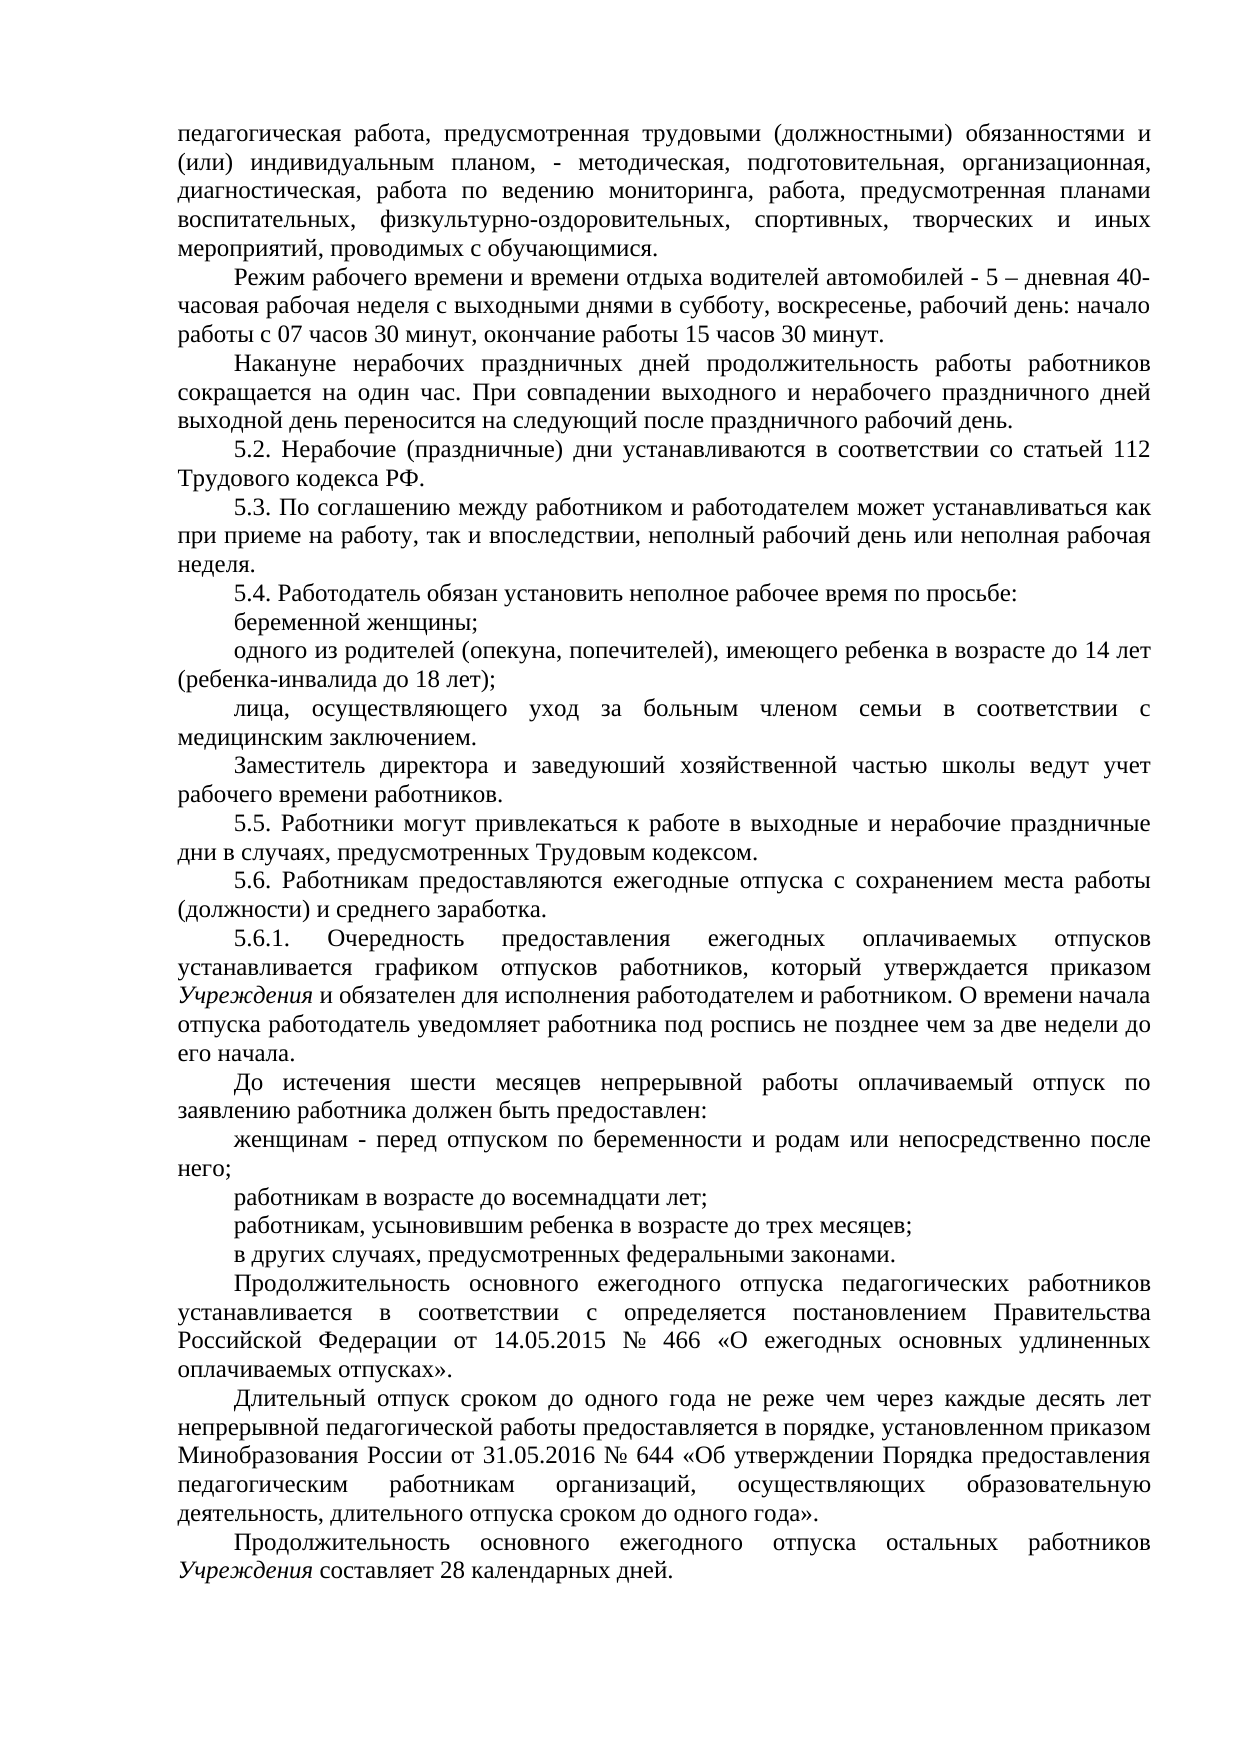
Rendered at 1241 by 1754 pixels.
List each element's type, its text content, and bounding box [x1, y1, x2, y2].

text беременной женщины; [177, 607, 1152, 636]
text Заместитель директора и заведуюший хозяйственной частью школы ведут учет рабочего времени работников. [177, 751, 1152, 808]
text 5.3. По соглашению между работником и работодателем может устанавливаться как при приеме на работу, так и впоследствии, неполный рабочий день или неполная рабочая неделя. [177, 492, 1152, 578]
text Длительный отпуск сроком до одного года не реже чем через каждые десять лет непрерывной педагогической работы предоставляется в порядке, установленном приказом Минобразования России от 31.05.2016 № 644 «Об утверждении Порядка предоставления педагогическим работникам организаций, осуществляющих образовательную деятельность, длительного отпуска сроком до одного года». [177, 1383, 1152, 1527]
text женщинам - перед отпуском по беременности и родам или непосредственно после него; [177, 1124, 1152, 1182]
text 5.5. Работники могут привлекаться к работе в выходные и нерабочие праздничные дни в случаях, предусмотренных Трудовым кодексом. [177, 808, 1152, 866]
text До истечения шести месяцев непрерывной работы оплачиваемый отпуск по заявлению работника должен быть предоставлен: [177, 1067, 1152, 1124]
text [177, 118, 1152, 262]
text Продолжительность основного ежегодного отпуска остальных работников Учреждения составляет 28 календарных дней. [177, 1527, 1152, 1584]
text Режим рабочего времени и времени отдыха водителей автомобилей - 5 – дневная 40-часовая рабочая неделя с выходными днями в субботу, воскресенье, рабочий день: начало работы с 07 часов 30 минут, окончание работы 15 часов 30 минут. [177, 262, 1152, 348]
text в других случаях, предусмотренных федеральными законами. [177, 1239, 1152, 1268]
text лица, осуществляющего уход за больным членом семьи в соответствии с медицинским заключением. [177, 693, 1152, 751]
text Продолжительность основного ежегодного отпуска педагогических работников устанавливается в соответствии с определяется постановлением Правительства Российской Федерации от 14.05.2015 № 466 «О ежегодных основных удлиненных оплачиваемых отпусках». [177, 1268, 1152, 1383]
text Накануне нерабочих праздничных дней продолжительность работы работников сокращается на один час. При совпадении выходного и нерабочего праздничного дней выходной день переносится на следующий после праздничного рабочий день. [177, 348, 1152, 434]
text работникам в возрасте до восемнадцати лет; [177, 1182, 1152, 1211]
text 5.6. Работникам предоставляются ежегодные отпуска с сохранением места работы (должности) и среднего заработка. [177, 866, 1152, 923]
text одного из родителей (опекуна, попечителей), имеющего ребенка в возрасте до 14 лет (ребенка-инвалида до 18 лет); [177, 636, 1152, 693]
text 5.4. Работодатель обязан установить неполное рабочее время по просьбе: [177, 578, 1152, 607]
text 5.6.1. Очередность предоставления ежегодных оплачиваемых отпусков устанавливается графиком отпусков работников, который утверждается приказом Учреждения и обязателен для исполнения работодателем и работником. О времени начала отпуска работодатель уведомляет работника под роспись не позднее чем за две недели до его начала. [177, 923, 1152, 1067]
text работникам, усыновившим ребенка в возрасте до трех месяцев; [177, 1211, 1152, 1239]
text 5.2. Нерабочие (праздничные) дни устанавливаются в соответствии со статьей 112 Трудового кодекса РФ. [177, 434, 1152, 492]
